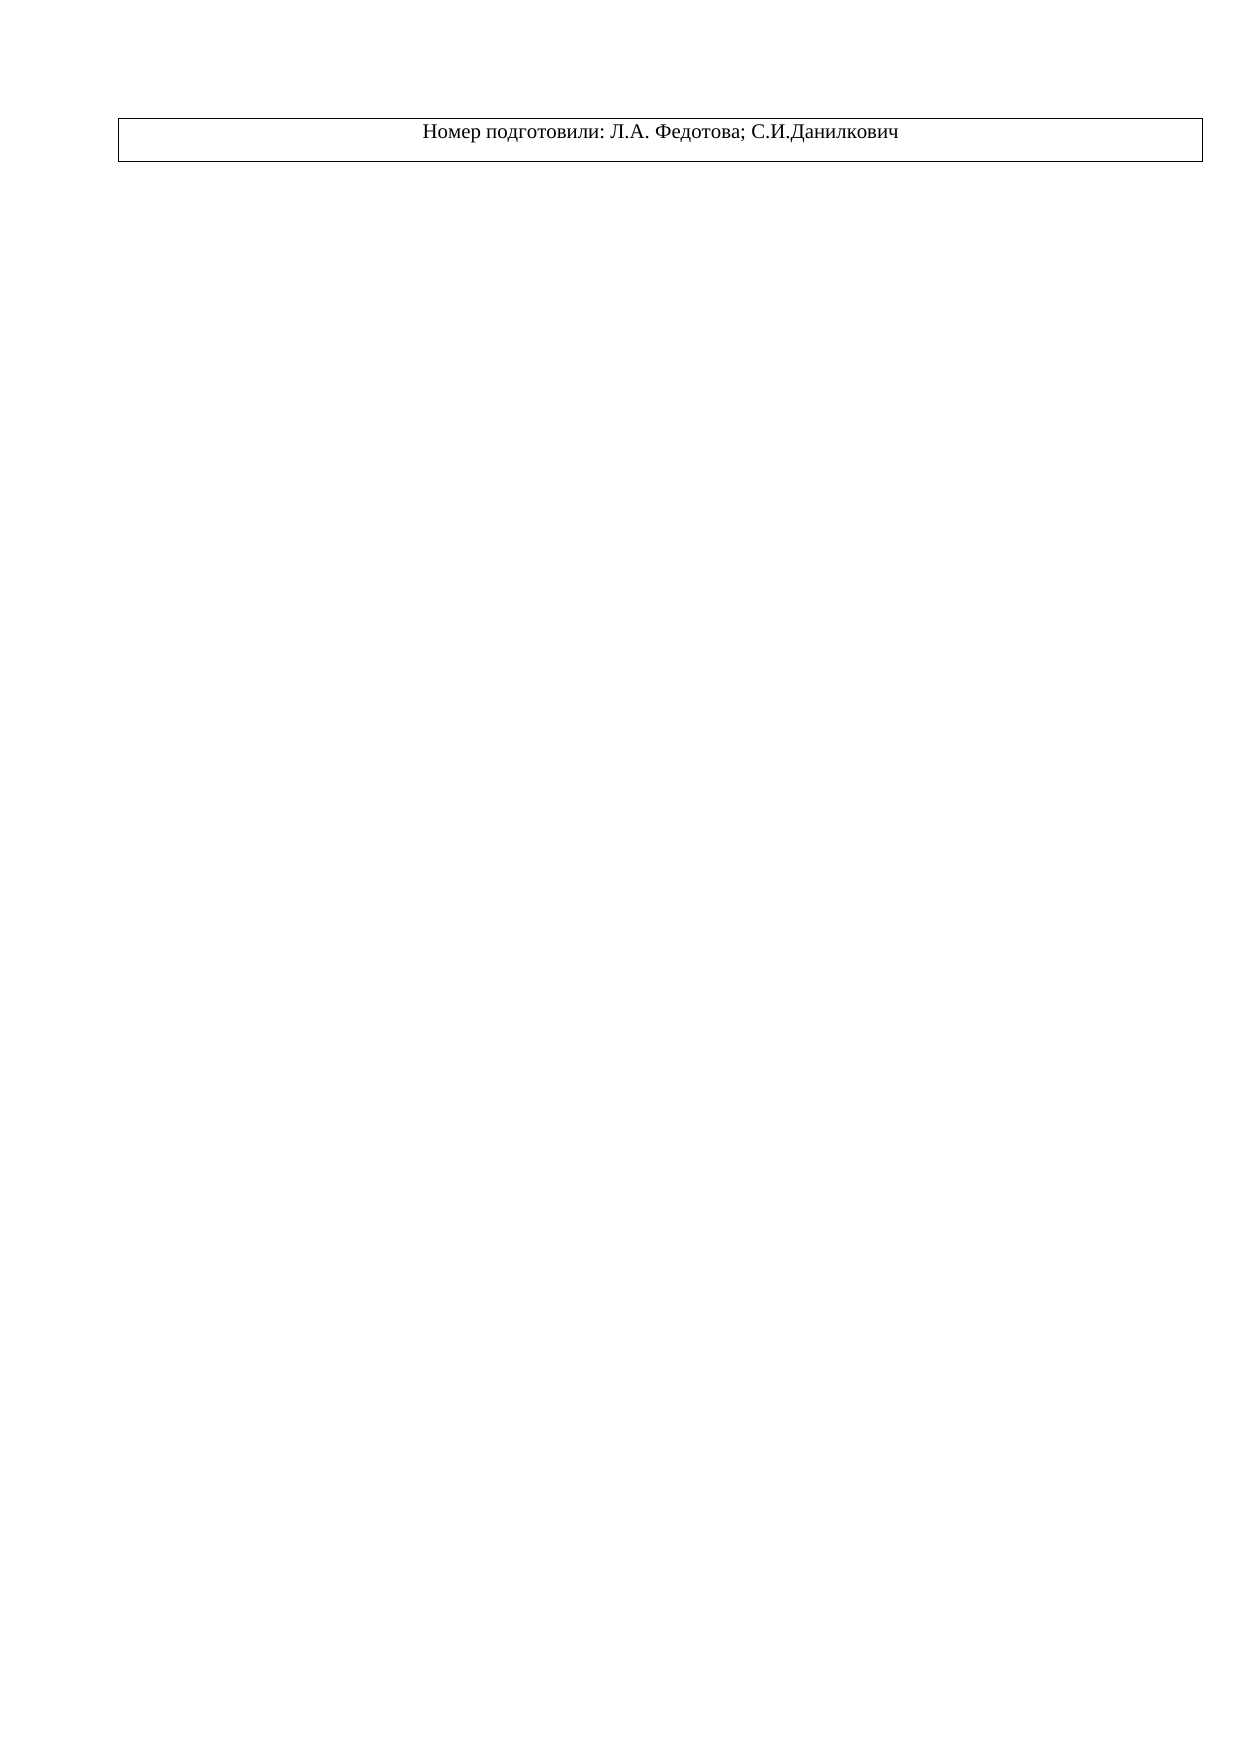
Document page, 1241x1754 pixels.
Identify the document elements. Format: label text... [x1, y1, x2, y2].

table_cell Номер подготовили: Л.А. Федотова; С.И.Данилкович [119, 119, 1202, 161]
